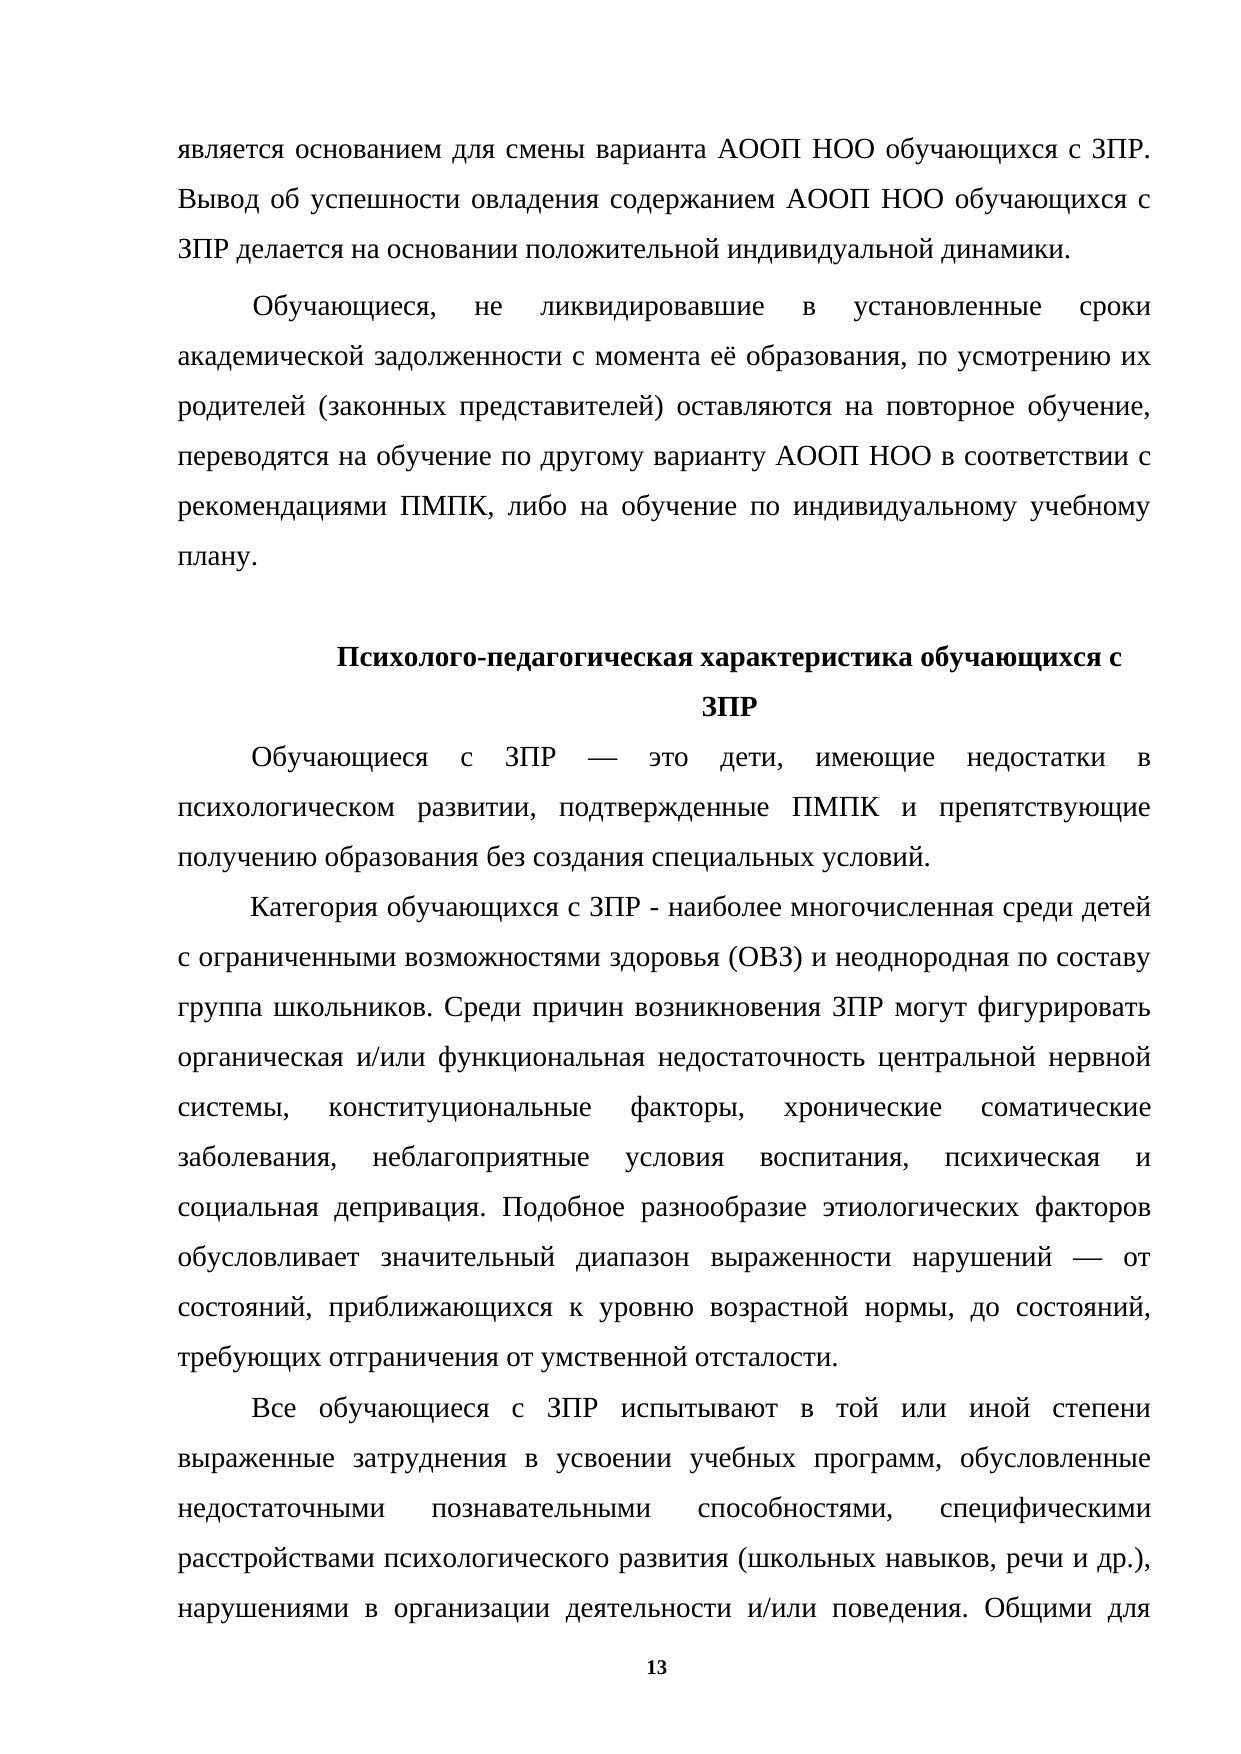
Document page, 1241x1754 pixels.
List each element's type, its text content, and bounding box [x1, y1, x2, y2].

text Обучающиеся с ЗПР — это дети, имеющие недостатки в психологическом развитии, подтвержденные ПМПК и препятствующие получению образования без создания специальных условий. [177, 726, 1152, 876]
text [177, 118, 1152, 268]
text Категория обучающихся с ЗПР - наиболее многочисленная среди детей с ограниченными возможностями здоровья (ОВЗ) и неоднородная по составу группа школьников. Среди причин возникновения ЗПР могут фигурировать органическая и/или функциональная недостаточность центральной нервной системы, конституциональные факторы, хронические соматические заболевания, неблагоприятные условия воспитания, психическая и социальная депривация. Подобное разнообразие этиологических факторов обусловливает значительный диапазон выраженности нарушений — от состояний, приближающихся к уровню возрастной нормы, до состояний, требующих отграничения от умственной отсталости. [177, 877, 1152, 1377]
text Обучающиеся, не ликвидировавшие в установленные сроки академической задолженности с момента её образования, по усмотрению их родителей (законных представителей) оставляются на повторное обучение, переводятся на обучение по другому варианту АООП НОО в соответствии с рекомендациями ПМПК, либо на обучение по индивидуальному учебному плану. [177, 275, 1152, 575]
text Психолого-педагогическая характеристика обучающихся с ЗПР [307, 626, 1152, 726]
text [177, 1377, 1152, 1627]
